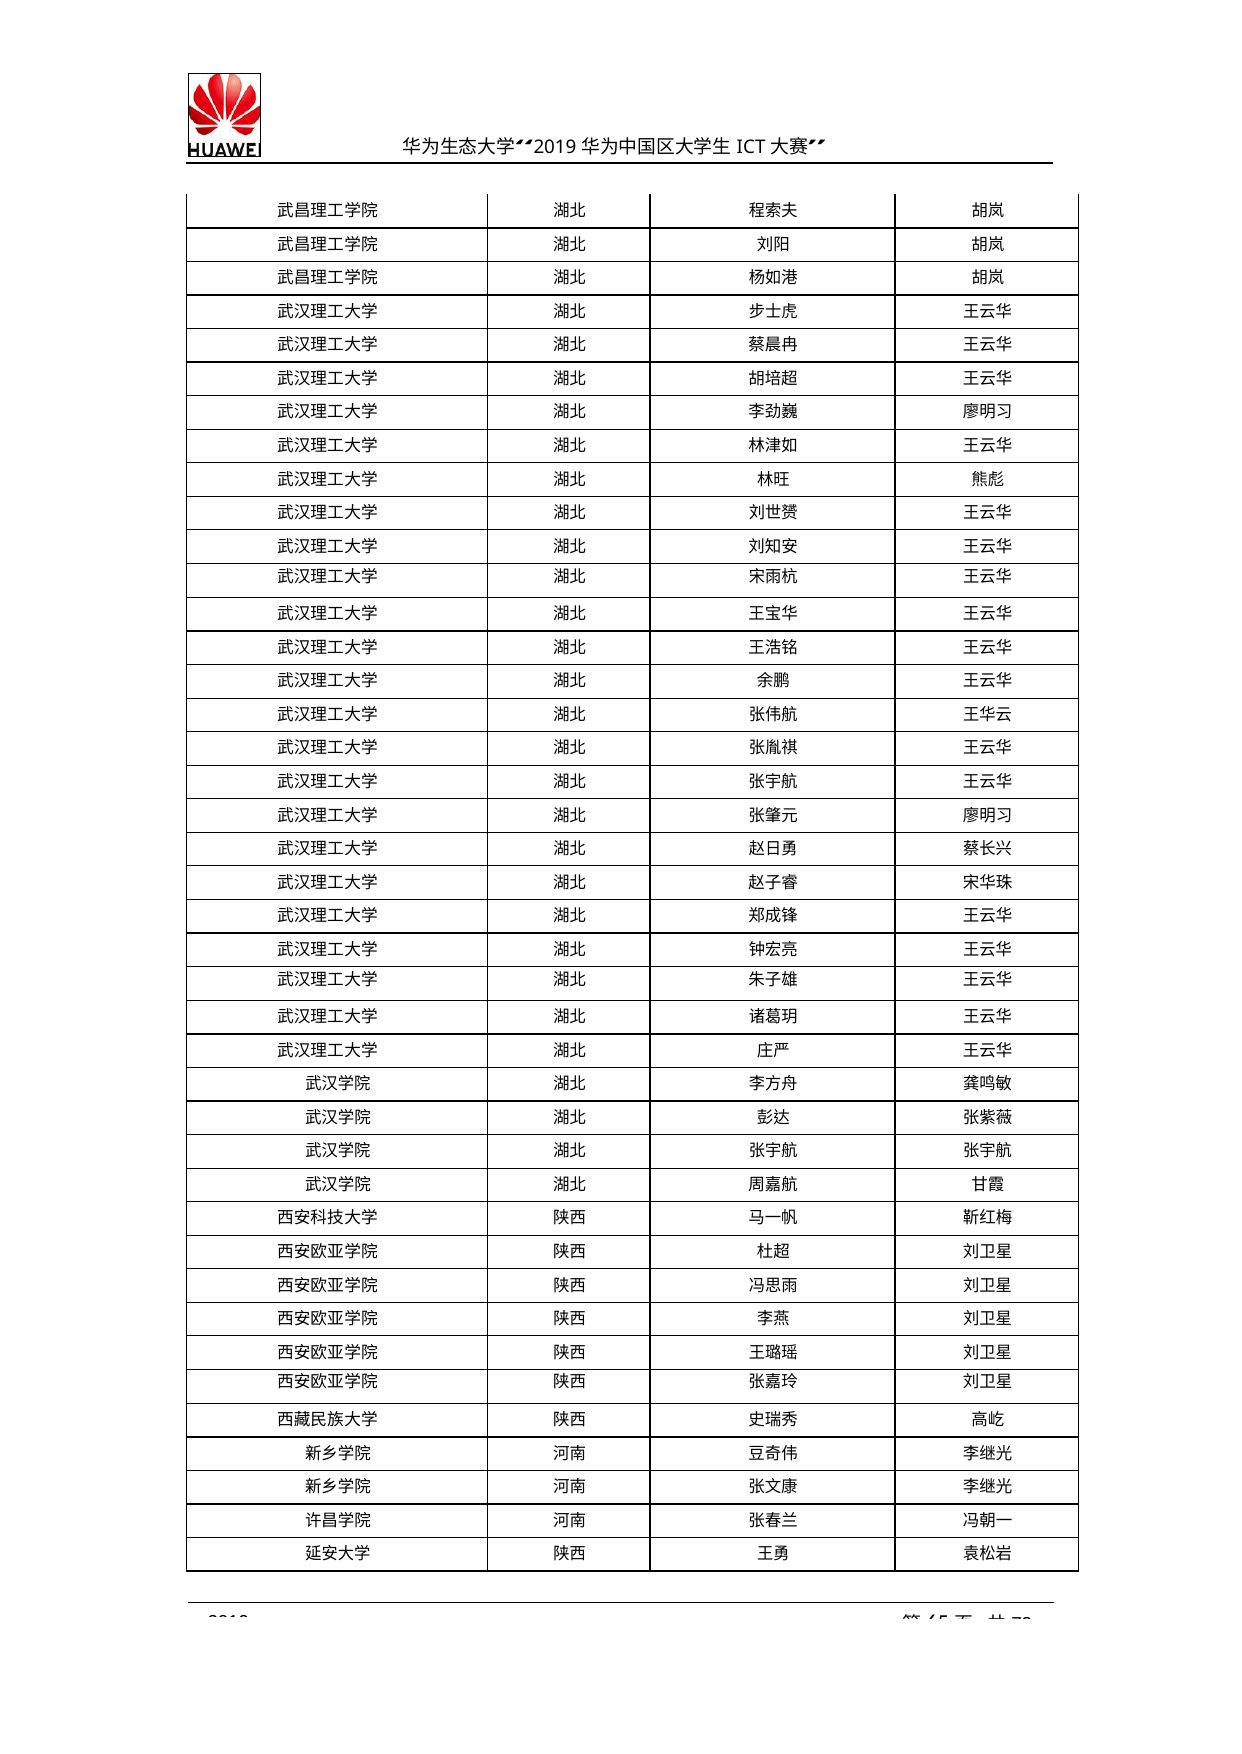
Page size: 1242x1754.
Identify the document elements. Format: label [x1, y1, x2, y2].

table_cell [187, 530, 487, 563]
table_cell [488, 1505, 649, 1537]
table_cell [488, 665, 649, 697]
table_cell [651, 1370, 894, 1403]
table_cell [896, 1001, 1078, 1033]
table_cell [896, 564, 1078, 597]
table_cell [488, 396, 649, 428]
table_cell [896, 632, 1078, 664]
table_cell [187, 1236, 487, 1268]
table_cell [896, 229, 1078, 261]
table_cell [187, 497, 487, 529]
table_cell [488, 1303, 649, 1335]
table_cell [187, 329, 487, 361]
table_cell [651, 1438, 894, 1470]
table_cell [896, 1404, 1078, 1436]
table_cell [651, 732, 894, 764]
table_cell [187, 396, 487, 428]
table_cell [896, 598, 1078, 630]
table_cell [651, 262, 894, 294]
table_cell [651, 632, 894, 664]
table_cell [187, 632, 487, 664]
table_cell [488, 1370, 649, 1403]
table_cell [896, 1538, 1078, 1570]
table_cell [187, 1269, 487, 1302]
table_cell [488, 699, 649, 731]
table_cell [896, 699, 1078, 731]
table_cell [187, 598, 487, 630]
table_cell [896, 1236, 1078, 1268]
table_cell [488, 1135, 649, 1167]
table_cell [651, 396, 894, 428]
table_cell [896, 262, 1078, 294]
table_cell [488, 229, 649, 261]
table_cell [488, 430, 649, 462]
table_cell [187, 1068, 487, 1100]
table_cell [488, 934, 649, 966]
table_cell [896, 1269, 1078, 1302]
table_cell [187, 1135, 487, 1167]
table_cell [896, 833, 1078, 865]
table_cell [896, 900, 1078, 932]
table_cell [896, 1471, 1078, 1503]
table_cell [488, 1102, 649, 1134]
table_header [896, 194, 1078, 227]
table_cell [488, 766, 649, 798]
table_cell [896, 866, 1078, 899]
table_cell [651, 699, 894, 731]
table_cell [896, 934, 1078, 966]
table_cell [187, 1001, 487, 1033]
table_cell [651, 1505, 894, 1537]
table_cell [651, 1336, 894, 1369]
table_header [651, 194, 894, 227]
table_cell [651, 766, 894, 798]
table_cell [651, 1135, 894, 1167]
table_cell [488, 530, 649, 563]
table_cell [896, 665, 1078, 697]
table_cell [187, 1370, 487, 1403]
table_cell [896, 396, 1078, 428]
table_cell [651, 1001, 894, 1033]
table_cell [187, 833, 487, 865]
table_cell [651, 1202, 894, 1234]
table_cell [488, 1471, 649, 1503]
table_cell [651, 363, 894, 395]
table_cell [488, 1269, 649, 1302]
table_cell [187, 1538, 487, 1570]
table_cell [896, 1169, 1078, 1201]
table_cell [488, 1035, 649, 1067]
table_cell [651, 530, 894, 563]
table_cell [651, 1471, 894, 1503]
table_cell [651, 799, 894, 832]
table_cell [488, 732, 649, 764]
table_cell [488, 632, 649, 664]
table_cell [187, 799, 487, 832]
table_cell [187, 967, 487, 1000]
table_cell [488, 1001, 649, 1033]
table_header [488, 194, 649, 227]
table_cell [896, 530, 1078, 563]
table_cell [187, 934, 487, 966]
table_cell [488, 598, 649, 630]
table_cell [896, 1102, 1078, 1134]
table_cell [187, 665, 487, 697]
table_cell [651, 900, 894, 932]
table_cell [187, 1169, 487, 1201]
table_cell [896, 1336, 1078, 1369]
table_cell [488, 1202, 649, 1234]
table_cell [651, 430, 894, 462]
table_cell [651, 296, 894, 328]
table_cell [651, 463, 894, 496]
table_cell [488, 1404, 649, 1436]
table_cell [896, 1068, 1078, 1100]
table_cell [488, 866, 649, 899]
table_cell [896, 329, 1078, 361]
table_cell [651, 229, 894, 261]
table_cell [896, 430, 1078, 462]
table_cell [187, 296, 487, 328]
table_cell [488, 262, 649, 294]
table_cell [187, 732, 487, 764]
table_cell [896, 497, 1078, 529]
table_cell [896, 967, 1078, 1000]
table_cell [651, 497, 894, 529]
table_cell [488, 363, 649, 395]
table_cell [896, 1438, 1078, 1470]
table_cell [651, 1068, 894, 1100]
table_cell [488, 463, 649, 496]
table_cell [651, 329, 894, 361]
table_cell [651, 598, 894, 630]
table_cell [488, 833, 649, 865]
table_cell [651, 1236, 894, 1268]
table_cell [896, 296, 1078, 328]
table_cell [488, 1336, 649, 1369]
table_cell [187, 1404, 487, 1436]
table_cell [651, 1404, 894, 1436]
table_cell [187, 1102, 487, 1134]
picture [189, 74, 260, 156]
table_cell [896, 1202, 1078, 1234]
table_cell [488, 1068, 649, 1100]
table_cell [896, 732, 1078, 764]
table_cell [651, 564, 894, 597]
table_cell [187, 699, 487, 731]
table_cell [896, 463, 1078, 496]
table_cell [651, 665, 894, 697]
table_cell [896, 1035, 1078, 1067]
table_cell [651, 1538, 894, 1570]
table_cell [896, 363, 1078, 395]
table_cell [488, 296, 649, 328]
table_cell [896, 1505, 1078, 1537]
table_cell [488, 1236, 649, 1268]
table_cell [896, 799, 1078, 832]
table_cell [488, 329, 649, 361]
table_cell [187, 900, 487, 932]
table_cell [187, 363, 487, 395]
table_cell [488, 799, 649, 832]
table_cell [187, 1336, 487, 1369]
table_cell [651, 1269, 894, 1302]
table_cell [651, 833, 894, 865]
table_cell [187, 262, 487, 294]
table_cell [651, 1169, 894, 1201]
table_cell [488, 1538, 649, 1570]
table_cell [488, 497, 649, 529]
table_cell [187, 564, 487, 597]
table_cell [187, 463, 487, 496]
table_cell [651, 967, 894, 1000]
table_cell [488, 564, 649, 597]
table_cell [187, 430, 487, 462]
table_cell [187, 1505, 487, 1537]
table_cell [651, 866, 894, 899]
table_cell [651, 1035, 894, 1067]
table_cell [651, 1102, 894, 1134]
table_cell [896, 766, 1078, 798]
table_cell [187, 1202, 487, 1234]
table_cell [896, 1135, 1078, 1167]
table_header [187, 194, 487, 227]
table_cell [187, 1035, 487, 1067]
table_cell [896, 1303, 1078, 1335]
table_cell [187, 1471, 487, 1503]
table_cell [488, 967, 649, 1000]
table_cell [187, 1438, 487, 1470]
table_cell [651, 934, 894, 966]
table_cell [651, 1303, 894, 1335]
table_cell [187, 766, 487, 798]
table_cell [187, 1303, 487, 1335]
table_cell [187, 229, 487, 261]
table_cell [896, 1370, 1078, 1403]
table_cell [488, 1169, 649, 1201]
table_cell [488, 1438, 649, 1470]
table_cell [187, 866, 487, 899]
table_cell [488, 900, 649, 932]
